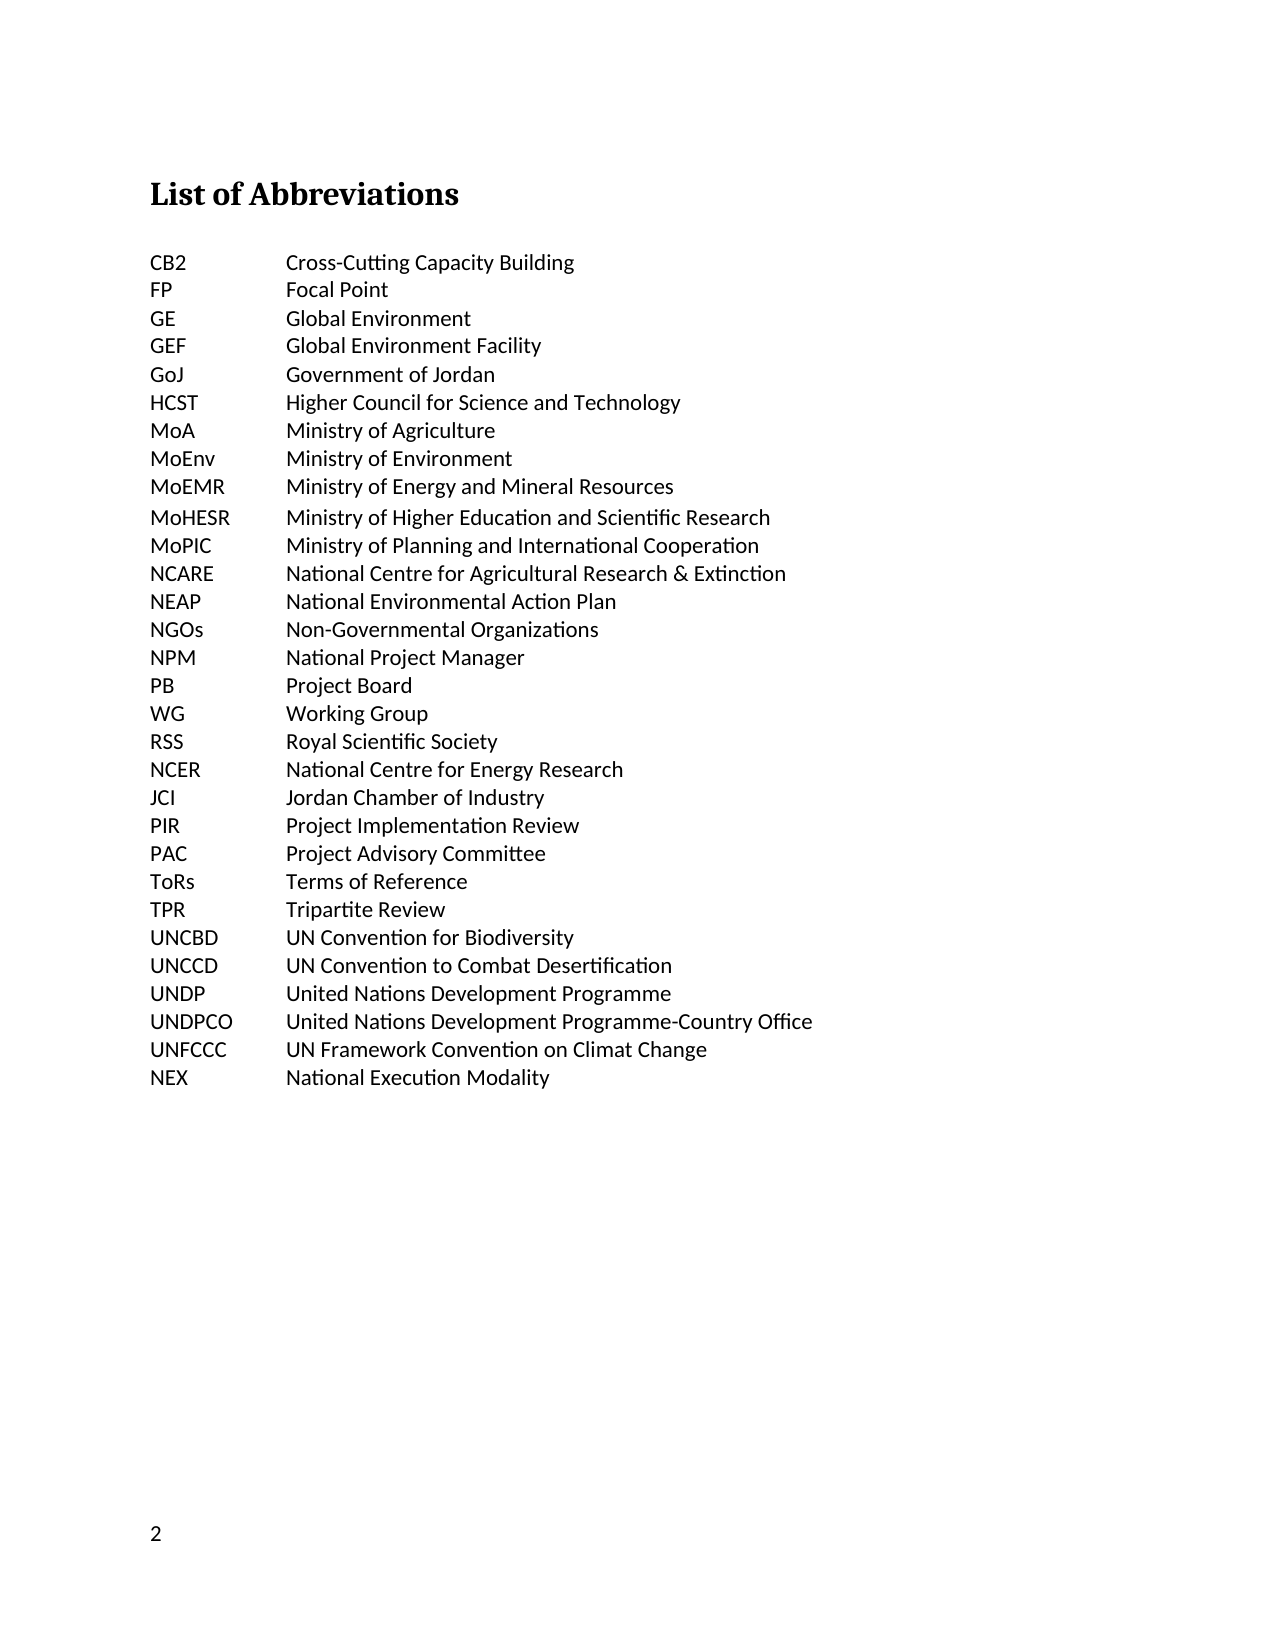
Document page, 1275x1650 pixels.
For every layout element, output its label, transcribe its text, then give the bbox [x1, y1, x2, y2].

table_header [275, 248, 951, 276]
table_cell National Execution Modality [275, 1063, 951, 1091]
table_cell Ministry of Planning and International Cooperation [275, 531, 951, 559]
table_cell Ministry of Agriculture [275, 416, 951, 444]
table_cell Project Board Working Group Royal Scientific Society National Centre for Energy Research Jordan Chamber of Industry [275, 671, 951, 811]
table_cell National Project Manager [275, 643, 951, 671]
subtitle List of Abbreviations [150, 175, 1125, 213]
table_cell Non-Governmental Organizations [275, 615, 951, 643]
table_cell UN Framework Convention on Climat Change [275, 1035, 951, 1063]
table_cell National Centre for Agricultural Research & Extinction [275, 559, 951, 587]
table_cell National Environmental Action Plan [275, 587, 951, 615]
table_cell GEF [139, 332, 274, 360]
table_cell TPR [139, 895, 274, 923]
table_cell NCARE [139, 559, 274, 587]
table_cell MoEMR [139, 472, 274, 503]
table_cell Government of [275, 360, 951, 388]
table_cell MoHESR [139, 503, 274, 531]
table_cell NEX [139, 1063, 274, 1091]
table_cell UN Convention for Biodiversity [275, 923, 951, 951]
table_cell NGOs [139, 615, 274, 643]
table_cell PB WG RSS NCER JCI [139, 671, 274, 811]
table_cell FP [139, 276, 274, 304]
table_cell GE [139, 304, 274, 332]
table_cell NPM [139, 643, 274, 671]
table_cell Global Environment Facility [275, 332, 951, 360]
table_cell PIR [139, 811, 274, 839]
table_cell PAC [139, 839, 274, 867]
table_cell MoA [139, 416, 274, 444]
table_cell HCST [139, 388, 274, 416]
table_cell UN Convention to Combat Desertification [275, 951, 951, 979]
table_cell United Nations Development Programme United Nations Development Programme-Country Office [275, 979, 951, 1035]
table_cell NEAP [139, 587, 274, 615]
table_cell UNCCD [139, 951, 274, 979]
table_cell Ministry of Higher Education and Scientific Research [275, 503, 951, 531]
table_header CB2 [139, 248, 274, 276]
table_cell GoJ [139, 360, 274, 388]
table_cell MoEnv [139, 444, 274, 472]
table_cell Global Environment [275, 304, 951, 332]
table_cell Tripartite Review [275, 895, 951, 923]
table_cell UNFCCC [139, 1035, 274, 1063]
table_cell UNDP UNDPCO [139, 979, 274, 1035]
table_cell ToRs [139, 867, 274, 895]
table_cell Higher Council for Science and Technology [275, 388, 951, 416]
table_cell Terms of Reference [275, 867, 951, 895]
table_cell Focal Point [275, 276, 951, 304]
table_cell MoPIC [139, 531, 274, 559]
table_cell UNCBD [139, 923, 274, 951]
table_cell Project Implementation Review [275, 811, 951, 839]
table_cell Ministry of Energy and Mineral Resources [275, 472, 951, 503]
table_cell Ministry of Environment [275, 444, 951, 472]
table_cell Project Advisory Committee [275, 839, 951, 867]
